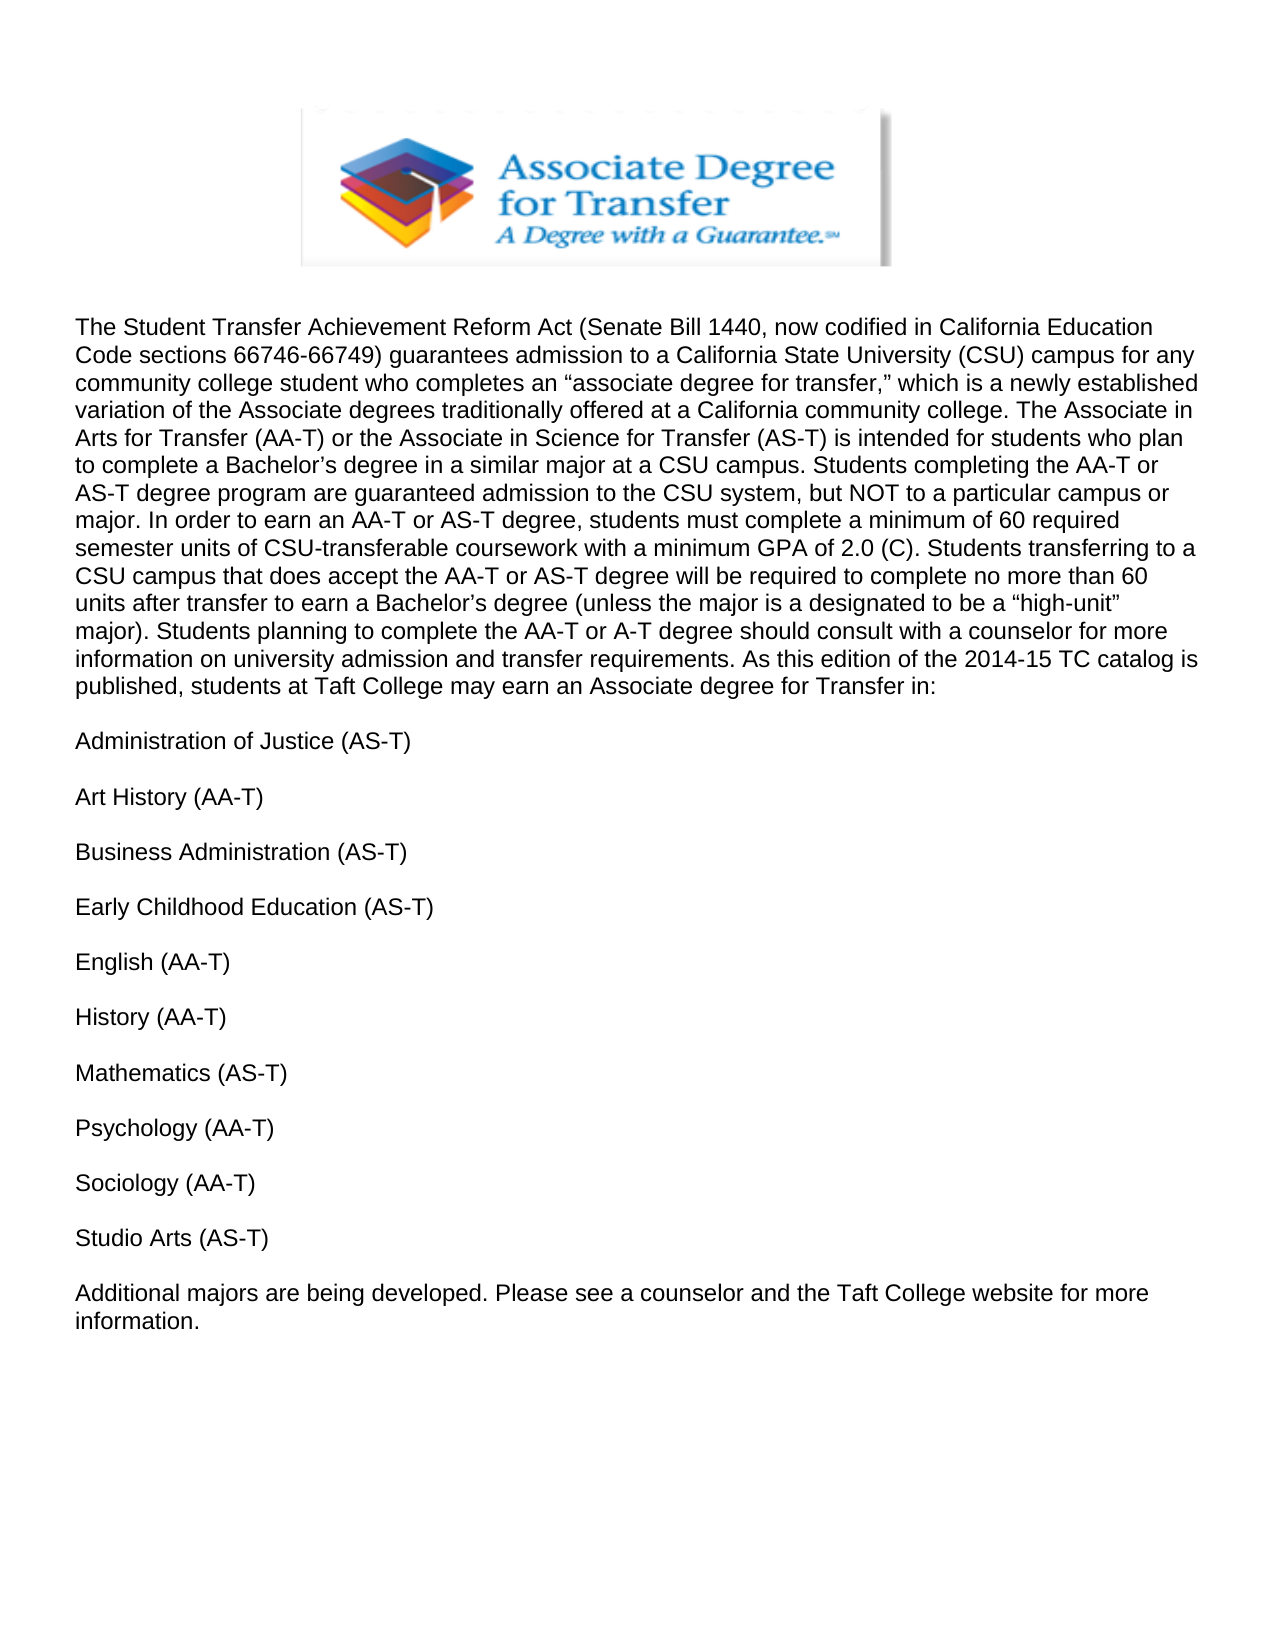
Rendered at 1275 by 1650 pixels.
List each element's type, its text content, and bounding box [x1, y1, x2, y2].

text Mathematics (AS-T) [75, 1058, 1200, 1086]
text Studio Arts (AS-T) [75, 1224, 1200, 1252]
text Additional majors are being developed. Please see a counselor and the Taft College website for more information. [75, 1279, 1200, 1334]
text The Student Transfer Achievement Reform Act (Senate Bill 1440, now codified in California Education Code sections 66746-66749) guarantees admission to a California State University (CSU) campus for any community college student who completes an “associate degree for transfer,” which is a newly established variation of the Associate degrees traditionally offered at a California community college. The Associate in Arts for Transfer (AA-T) or the Associate in Science for Transfer (AS-T) is intended for students who plan to complete a Bachelor’s degree in a similar major at a CSU campus. Students completing the AA-T or AS-T degree program are guaranteed admission to the CSU system, but NOT to a particular campus or major. In order to earn an AA-T or AS-T degree, students must complete a minimum of 60 required semester units of CSU-transferable coursework with a minimum GPA of 2.0 (C). Students transferring to a CSU campus that does accept the AA-T or AS-T degree will be required to complete no more than 60 units after transfer to earn a Bachelor’s degree (unless the major is a designated to be a “high-unit” major). Students planning to complete the AA-T or A-T degree should consult with a counselor for more information on university admission and transfer requirements. As this edition of the 2014-15 TC catalog is published, students at Taft College may earn an Associate degree for Transfer in: [75, 313, 1200, 700]
text Business Administration (AS-T) [75, 838, 1200, 865]
text Psychology (AA-T) [75, 1114, 1200, 1141]
text Sociology (AA-T) [75, 1169, 1200, 1197]
text Early Childhood Education (AS-T) [75, 893, 1200, 921]
text Administration of Justice (AS-T) [75, 727, 1200, 755]
text History (AA-T) [75, 1003, 1200, 1031]
picture [300, 104, 892, 267]
text English (AA-T) [75, 948, 1200, 976]
text Art History (AA-T) [75, 782, 1200, 810]
